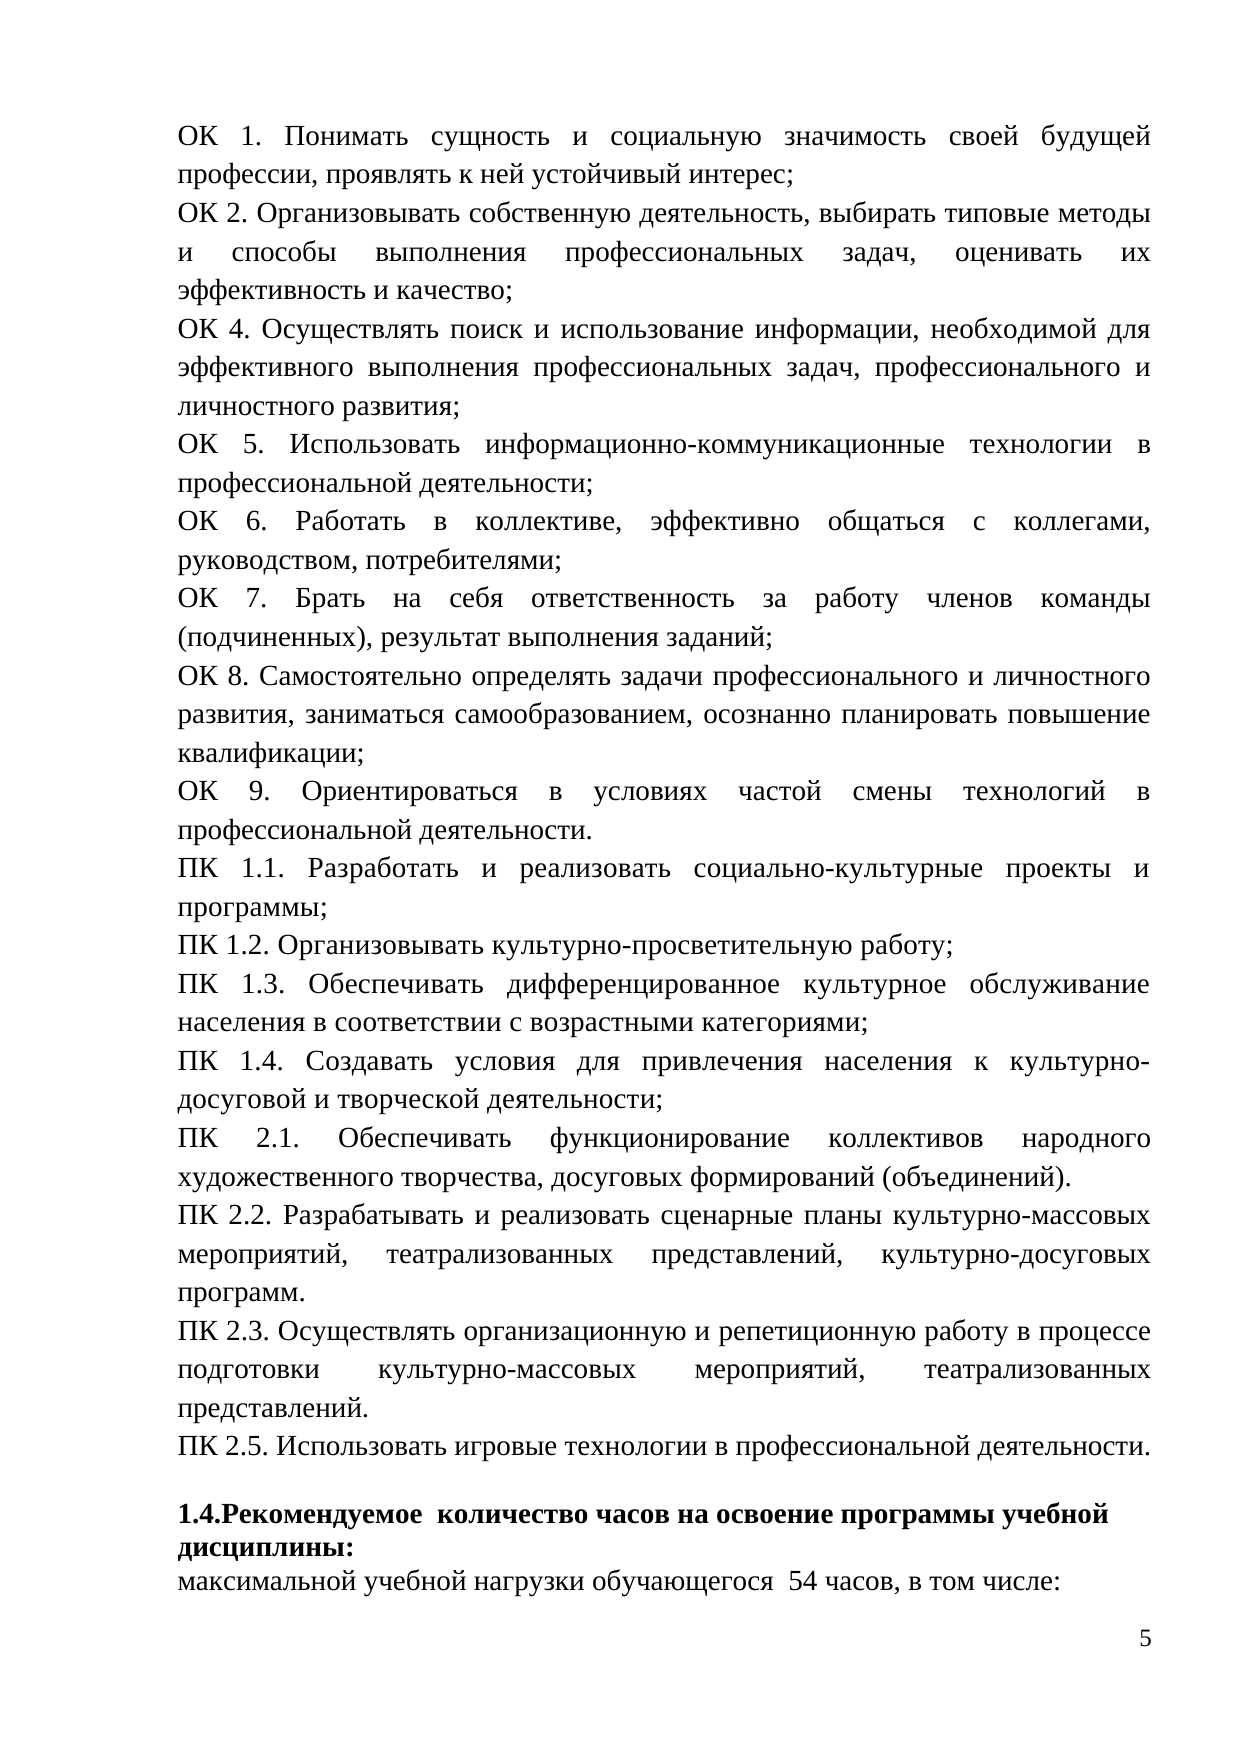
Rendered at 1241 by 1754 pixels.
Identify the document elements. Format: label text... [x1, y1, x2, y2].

text ПК 1.4. Создавать условия для привлечения населения к культурно-досуговой и творческой деятельности; [177, 1043, 1152, 1115]
text максимальной учебной нагрузки обучающегося 54 часов, в том числе: [177, 1563, 1152, 1596]
text ПК 1.3. Обеспечивать дифференцированное культурное обслуживание населения в соответствии с возрастными категориями; [177, 966, 1152, 1038]
text 1.4.Рекомендуемое количество часов на освоение программы учебной дисциплины: [177, 1496, 1152, 1563]
text ОК 2. Организовывать собственную деятельность, выбирать типовые методы и способы выполнения профессиональных задач, оценивать их эффективность и качество; [177, 195, 1152, 306]
text ПК 2.1. Обеспечивать функционирование коллективов народного художественного творчества, досуговых формирований (объединений). [177, 1120, 1152, 1192]
text ОК 6. Работать в коллективе, эффективно общаться с коллегами, руководством, потребителями; [177, 503, 1152, 576]
text ОК 8. Самостоятельно определять задачи профессионального и личностного развития, заниматься самообразованием, осознанно планировать повышение квалификации; [177, 658, 1152, 768]
text ПК 2.2. Разрабатывать и реализовать сценарные планы культурно-массовых мероприятий, театрализованных представлений, культурно-досуговых программ. [177, 1197, 1152, 1308]
text ОК 1. Понимать сущность и социальную значимость своей будущей профессии, проявлять к ней устойчивый интерес; [177, 118, 1152, 190]
text ОК 4. Осуществлять поиск и использование информации, необходимой для эффективного выполнения профессиональных задач, профессионального и личностного развития; [177, 311, 1152, 421]
text ОК 7. Брать на себя ответственность за работу членов команды (подчиненных), результат выполнения заданий; [177, 581, 1152, 653]
text ОК 5. Использовать информационно-коммуникационные технологии в профессиональной деятельности; [177, 426, 1152, 498]
text ПК 1.2. Организовывать культурно-просветительную работу; [177, 927, 1152, 961]
text ПК 2.3. Осуществлять организационную и репетиционную работу в процессе подготовки культурно-массовых мероприятий, театрализованных представлений. [177, 1313, 1152, 1423]
text ОК 9. Ориентироваться в условиях частой смены технологий в профессиональной деятельности. [177, 773, 1152, 845]
text ПК 2.5. Использовать игровые технологии в профессиональной деятельности. [177, 1428, 1152, 1462]
text ПК 1.1. Разработать и реализовать социально-культурные проекты и программы; [177, 850, 1152, 922]
